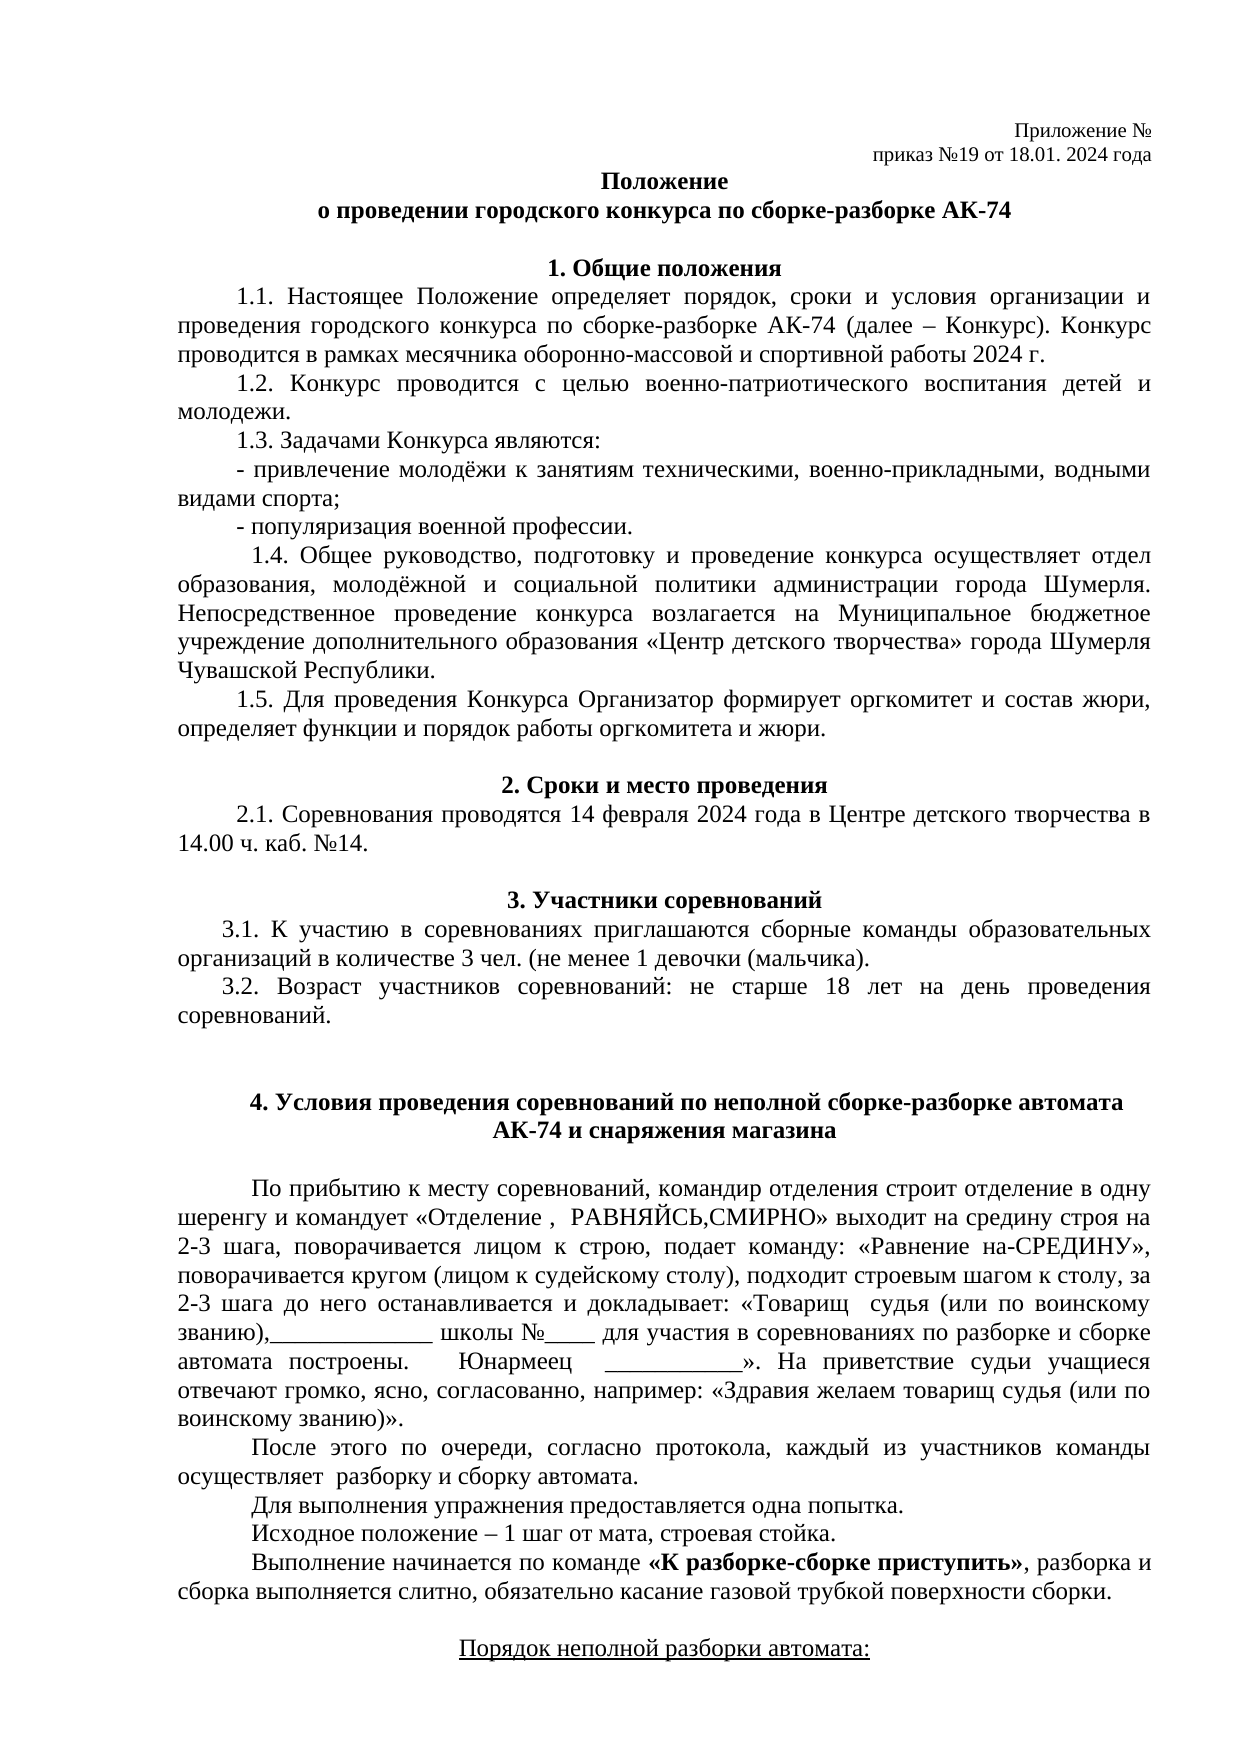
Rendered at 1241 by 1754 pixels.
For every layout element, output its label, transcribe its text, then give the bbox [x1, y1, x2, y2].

text Выполнение начинается по команде «К разборке-сборке приступить», разборка и сборка выполняется слитно, обязательно касание газовой трубкой поверхности сборки. [177, 1547, 1152, 1605]
text 2. Сроки и место проведения [177, 770, 1152, 799]
text Исходное положение – 1 шаг от мата, строевая стойка. [177, 1518, 1152, 1547]
text Положение [177, 166, 1152, 195]
text - популяризация военной профессии. [177, 511, 1152, 540]
text 1.4. Общее руководство, подготовку и проведение конкурса осуществляет отдел образования, молодёжной и социальной политики администрации города Шумерля. Непосредственное проведение конкурса возлагается на Муниципальное бюджетное учреждение дополнительного образования «Центр детского творчества» города Шумерля Чувашской Республики. [177, 540, 1152, 684]
text о проведении городского конкурса по сборке-разборке АК-74 [177, 195, 1152, 224]
text 1.1. Настоящее Положение определяет порядок, сроки и условия организации и проведения городского конкурса по сборке-разборке АК-74 (далее – Конкурс). Конкурс проводится в рамках месячника оборонно-массовой и спортивной работы 2024 г. [177, 281, 1152, 368]
text 3. Участники соревнований [177, 885, 1152, 914]
text 3.2. Возраст участников соревнований: не старше 18 лет на день проведения соревнований. [177, 971, 1152, 1029]
text 3.1. К участию в соревнованиях приглашаются сборные команды образовательных организаций в количестве 3 чел. (не менее 1 девочки (мальчика). [177, 914, 1152, 971]
text По прибытию к месту соревнований, командир отделения строит отделение в одну шеренгу и командует «Отделение , РАВНЯЙСЬ,СМИРНО» выходит на средину строя на 2-3 шага, поворачивается лицом к строю, подает команду: «Равнение на-СРЕДИНУ», поворачивается кругом (лицом к судейскому столу), подходит строевым шагом к столу, за 2-3 шага до него останавливается и докладывает: «Товарищ судья (или по воинскому званию),_____________ школы №____ для участия в соревнованиях по разборке и сборке автомата построены. Юнармеец ___________». На приветствие судьи учащиеся отвечают громко, ясно, согласованно, например: «Здравия желаем товарищ судья (или по воинскому званию)». [177, 1173, 1152, 1432]
text После этого по очереди, согласно протокола, каждый из участников команды осуществляет разборку и сборку автомата. [177, 1432, 1152, 1490]
text Приложение № [177, 118, 1152, 142]
text 1.3. Задачами Конкурса являются: [177, 425, 1152, 454]
text 1.5. Для проведения Конкурса Организатор формирует оргкомитет и состав жюри, определяет функции и порядок работы оргкомитета и жюри. [177, 684, 1152, 741]
text Для выполнения упражнения предоставляется одна попытка. [177, 1490, 1152, 1518]
text - привлечение молодёжи к занятиям техническими, военно-прикладными, водными видами спорта; [177, 454, 1152, 511]
text 1.2. Конкурс проводится с целью военно-патриотического воспитания детей и молодежи. [177, 368, 1152, 425]
text приказ №19 от 18.01. 2024 года [177, 142, 1152, 166]
text 2.1. Соревнования проводятся 14 февраля 2024 года в Центре детского творчества в 14.00 ч. каб. №14. [177, 799, 1152, 856]
text Порядок неполной разборки автомата: [177, 1633, 1152, 1662]
text 4. Условия проведения соревнований по неполной сборке-разборке автомата АК-74 и снаряжения магазина [177, 1087, 1152, 1144]
text 1. Общие положения [177, 253, 1152, 281]
